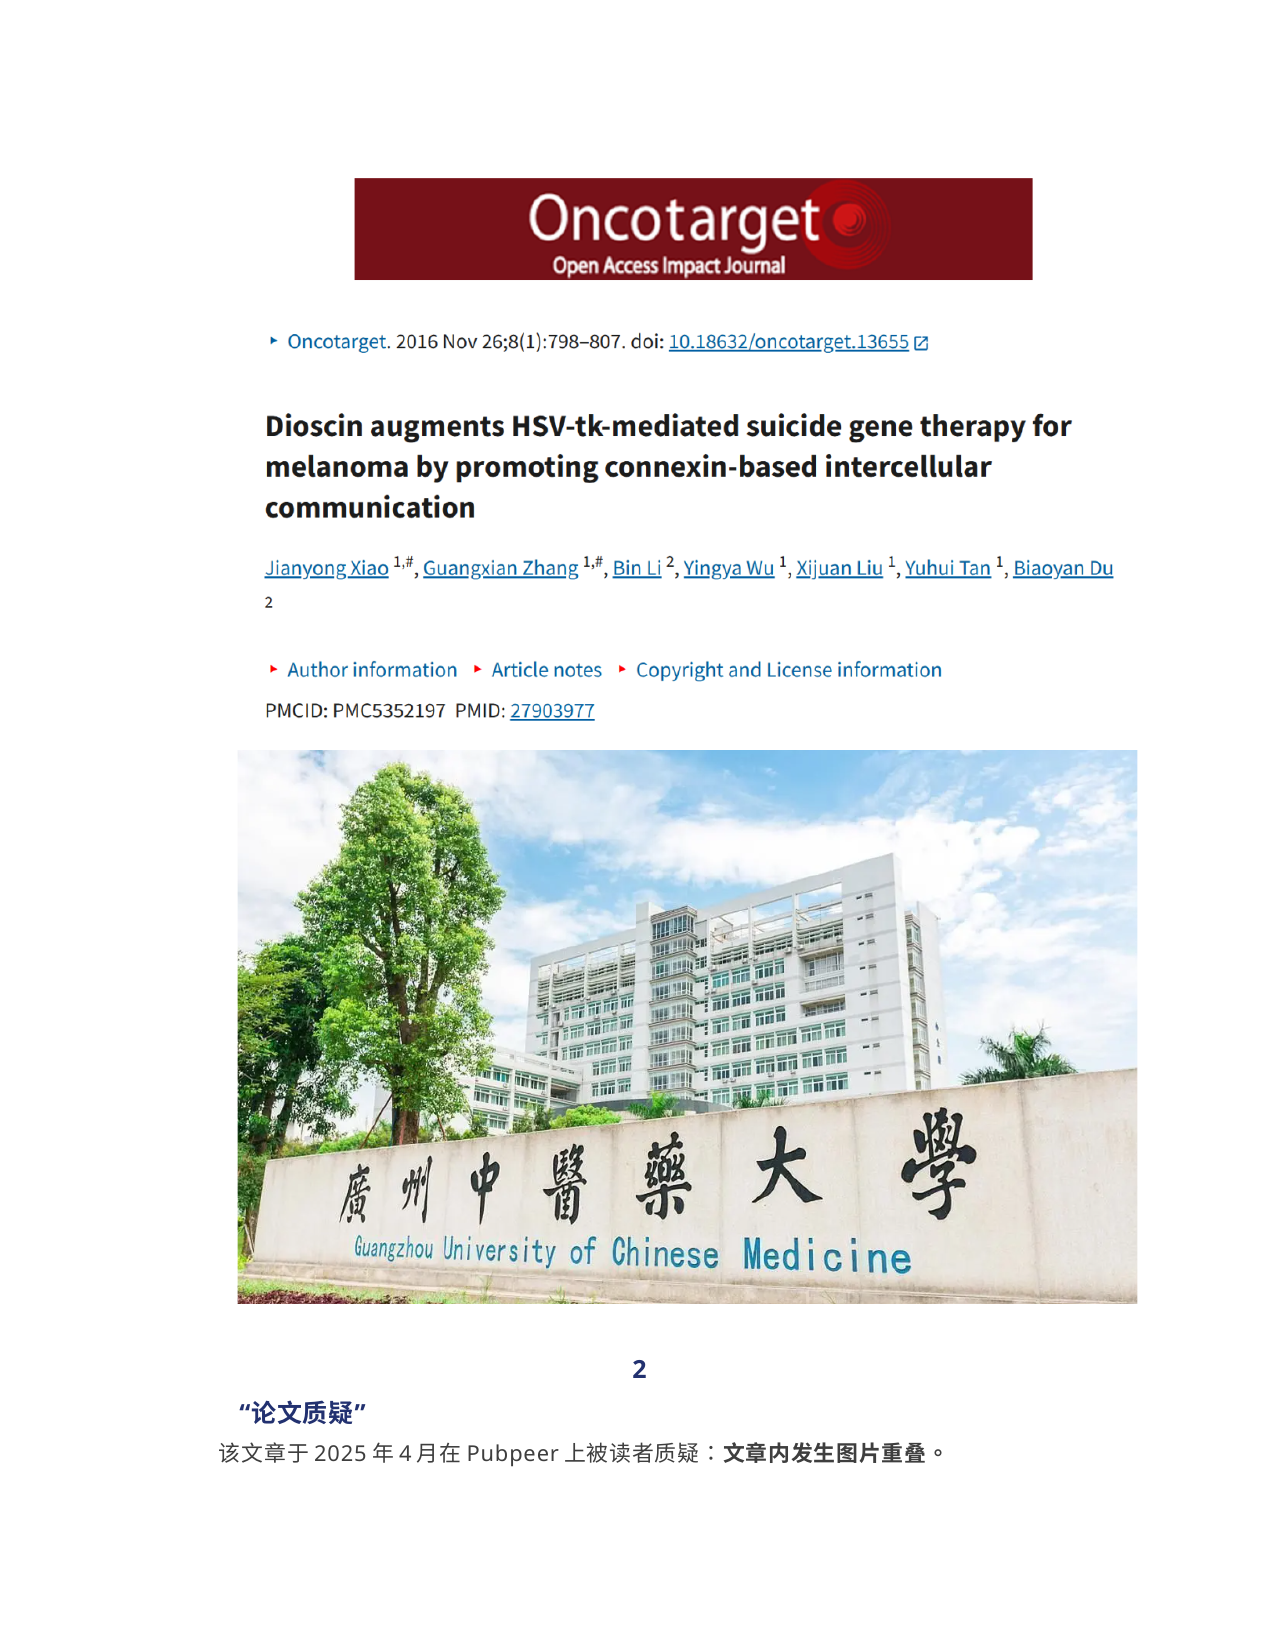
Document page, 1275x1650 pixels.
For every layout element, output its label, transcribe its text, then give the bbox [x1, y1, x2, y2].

text 2 [237, 1346, 1041, 1386]
text 该文章于2025年4月在Pubpeer上被读者质疑：文章内发生图片重叠。 [219, 1430, 1056, 1468]
text “论文质疑” [239, 1390, 1037, 1430]
picture [237, 150, 1138, 1304]
